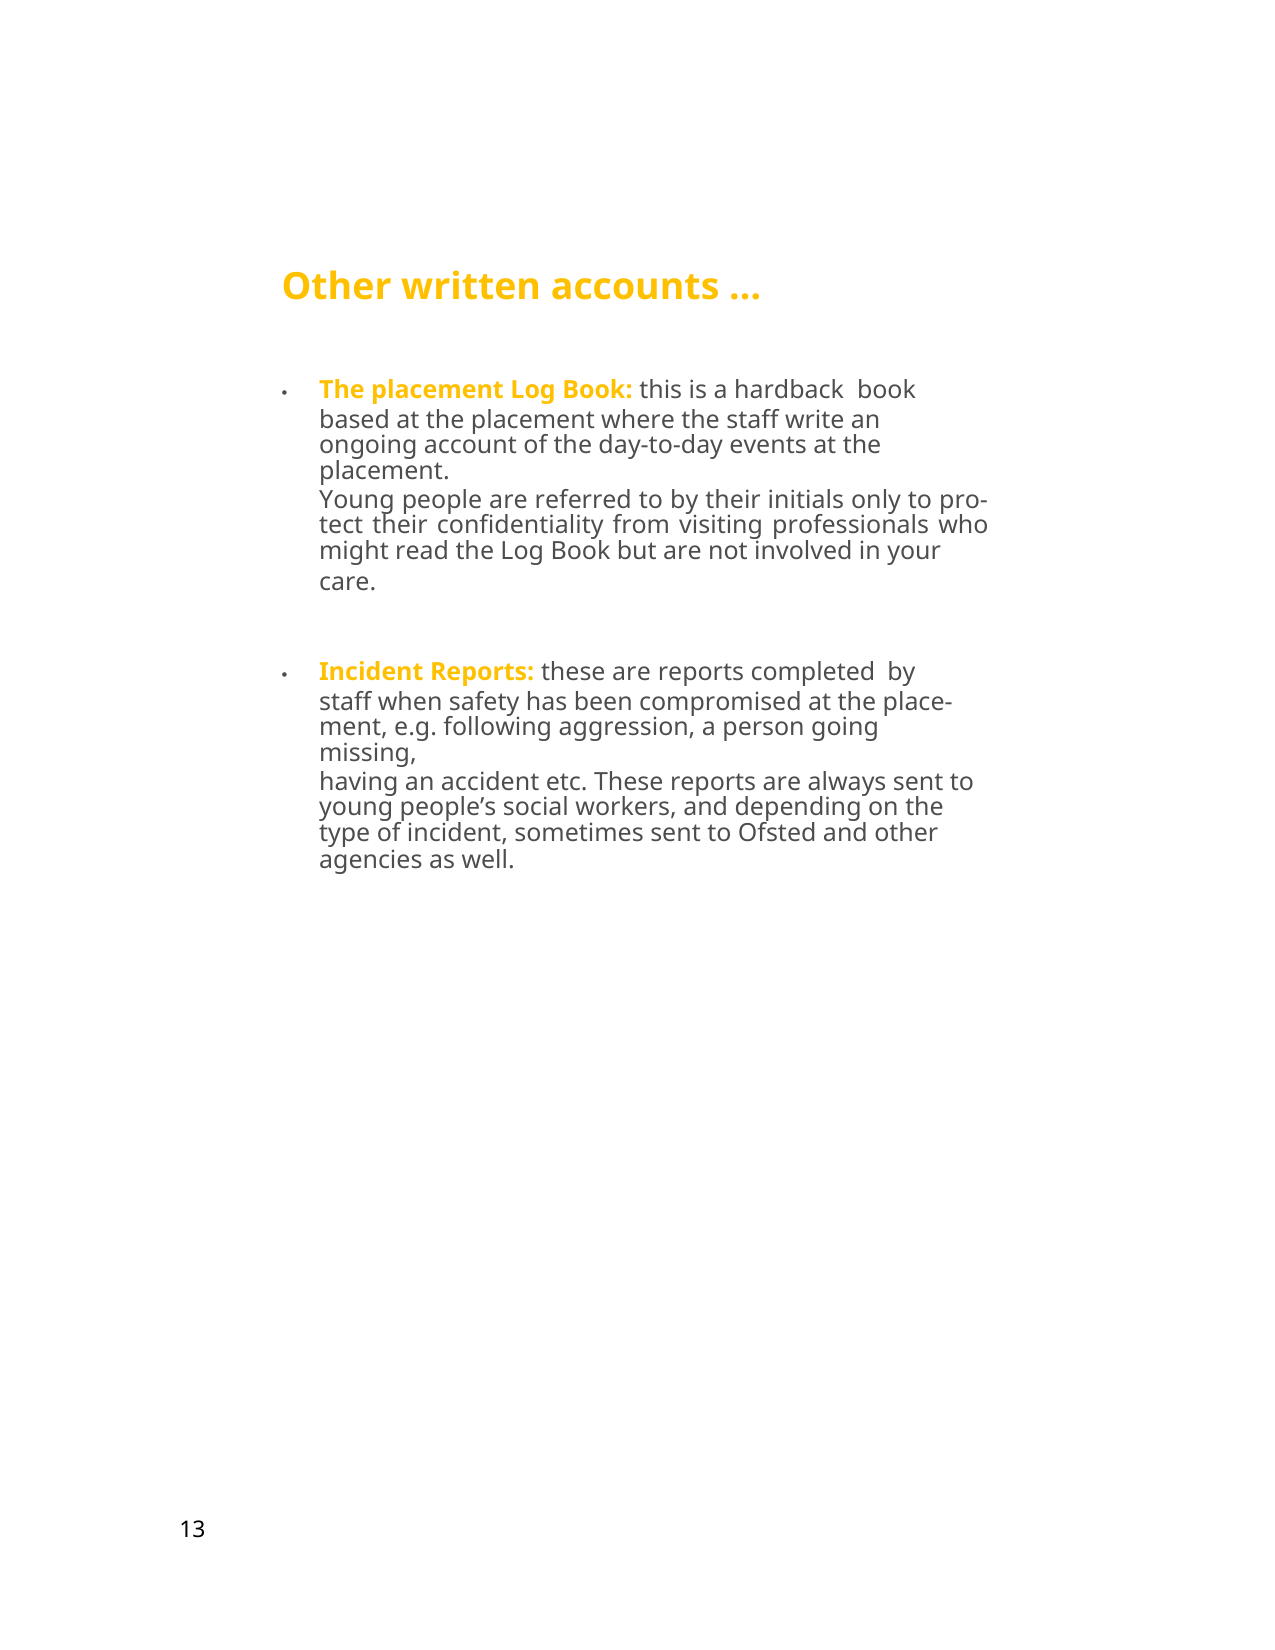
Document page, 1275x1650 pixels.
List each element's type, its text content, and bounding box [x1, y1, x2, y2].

text staff when safety has been compromised at the place- ment, e.g. following aggression, a person going missing, [319, 689, 980, 769]
subtitle Other written accounts … [281, 259, 1096, 310]
text care. [319, 567, 1096, 596]
list The placement Log Book: this is a hardback book [281, 373, 1096, 405]
text based at the placement where the staff write an ongoing account of the day-to-day events at the placement. [319, 407, 985, 487]
text Young people are referred to by their initials only to pro- tect their confidentiality from visiting professionals who might read the Log Book but are not involved in your [319, 487, 989, 567]
list Incident Reports: these are reports completed by [281, 656, 1096, 687]
text having an accident etc. These reports are always sent to young people’s social workers, and depending on the type of incident, sometimes sent to Ofsted and other agencies as well. [319, 769, 994, 876]
